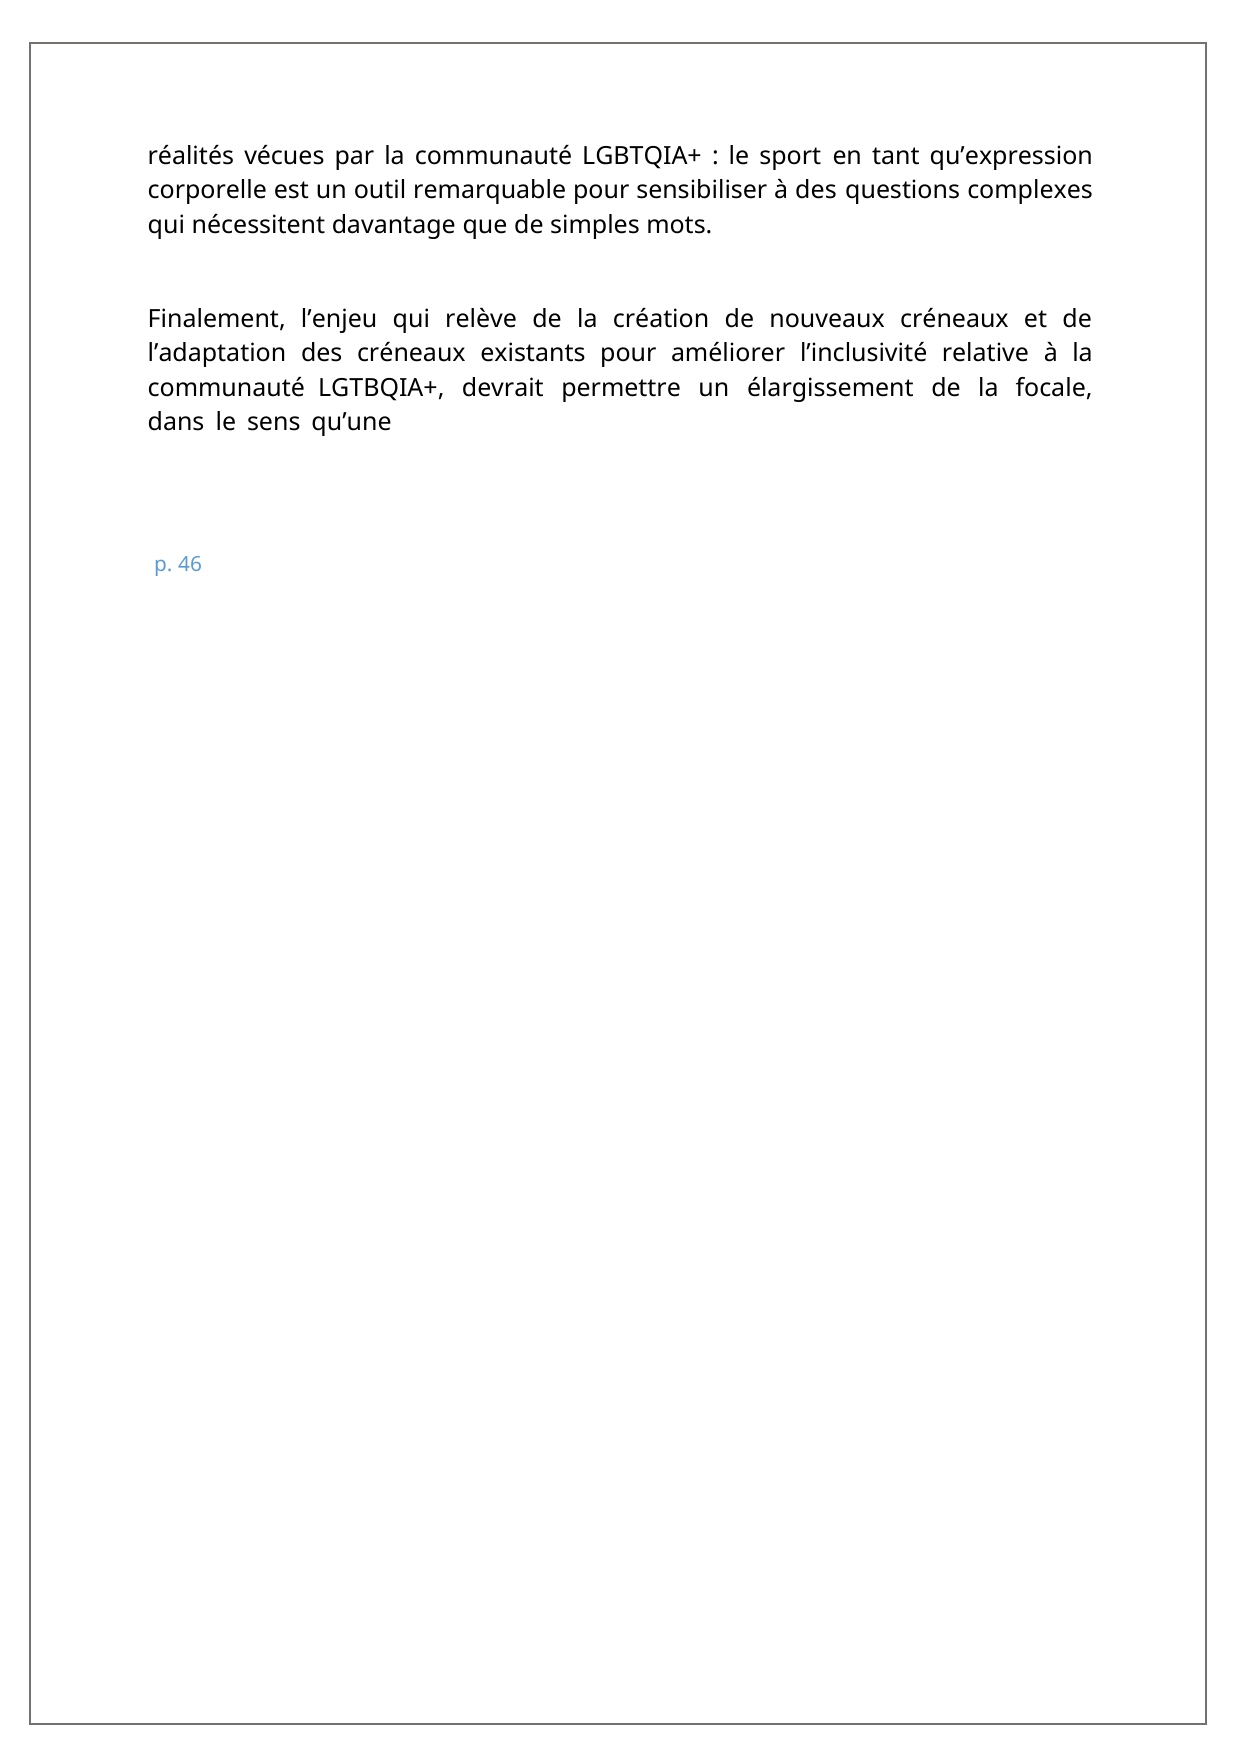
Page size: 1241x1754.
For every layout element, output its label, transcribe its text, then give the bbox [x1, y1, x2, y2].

text p. 46 [154, 549, 1176, 577]
text Finalement, l’enjeu qui relève de la création de nouveaux créneaux et de l’adaptation des créneaux existants pour améliorer l’inclusivité relative à la communauté LGTBQIA+, devrait permettre un élargissement de la focale, dans le sens qu’une [147, 301, 1093, 438]
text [147, 137, 1093, 240]
